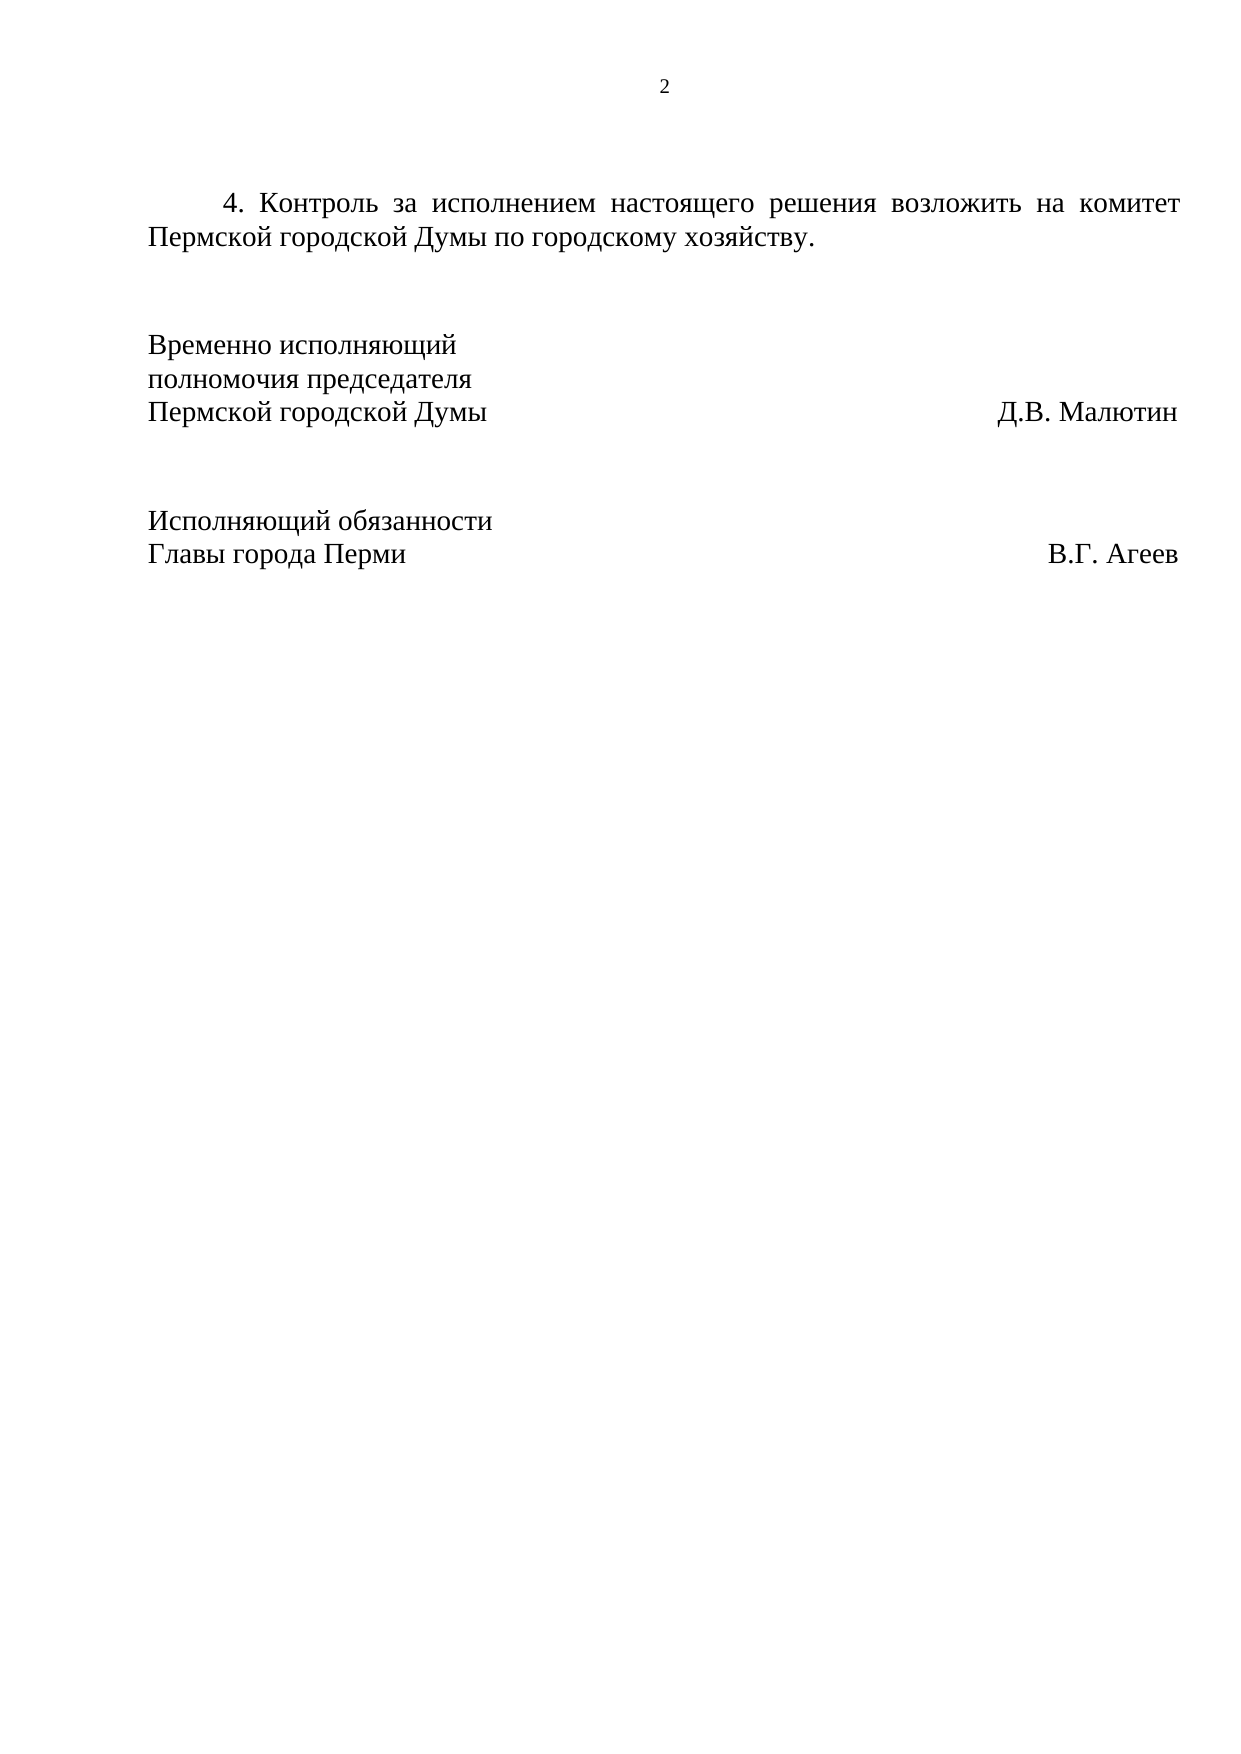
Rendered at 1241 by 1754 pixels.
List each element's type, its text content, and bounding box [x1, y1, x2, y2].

text 4. Контроль за исполнением настоящего решения возложить на комитет Пермской городской Думы по городскому хозяйству. [148, 185, 1181, 252]
text Пермской городской Думы Д.В. Малютин [148, 394, 1181, 428]
text полномочия председателя [148, 361, 1181, 394]
text Временно исполняющий [148, 327, 1181, 361]
text Главы города Перми В.Г. Агеев [148, 536, 1181, 570]
text Исполняющий обязанности [148, 503, 1181, 536]
